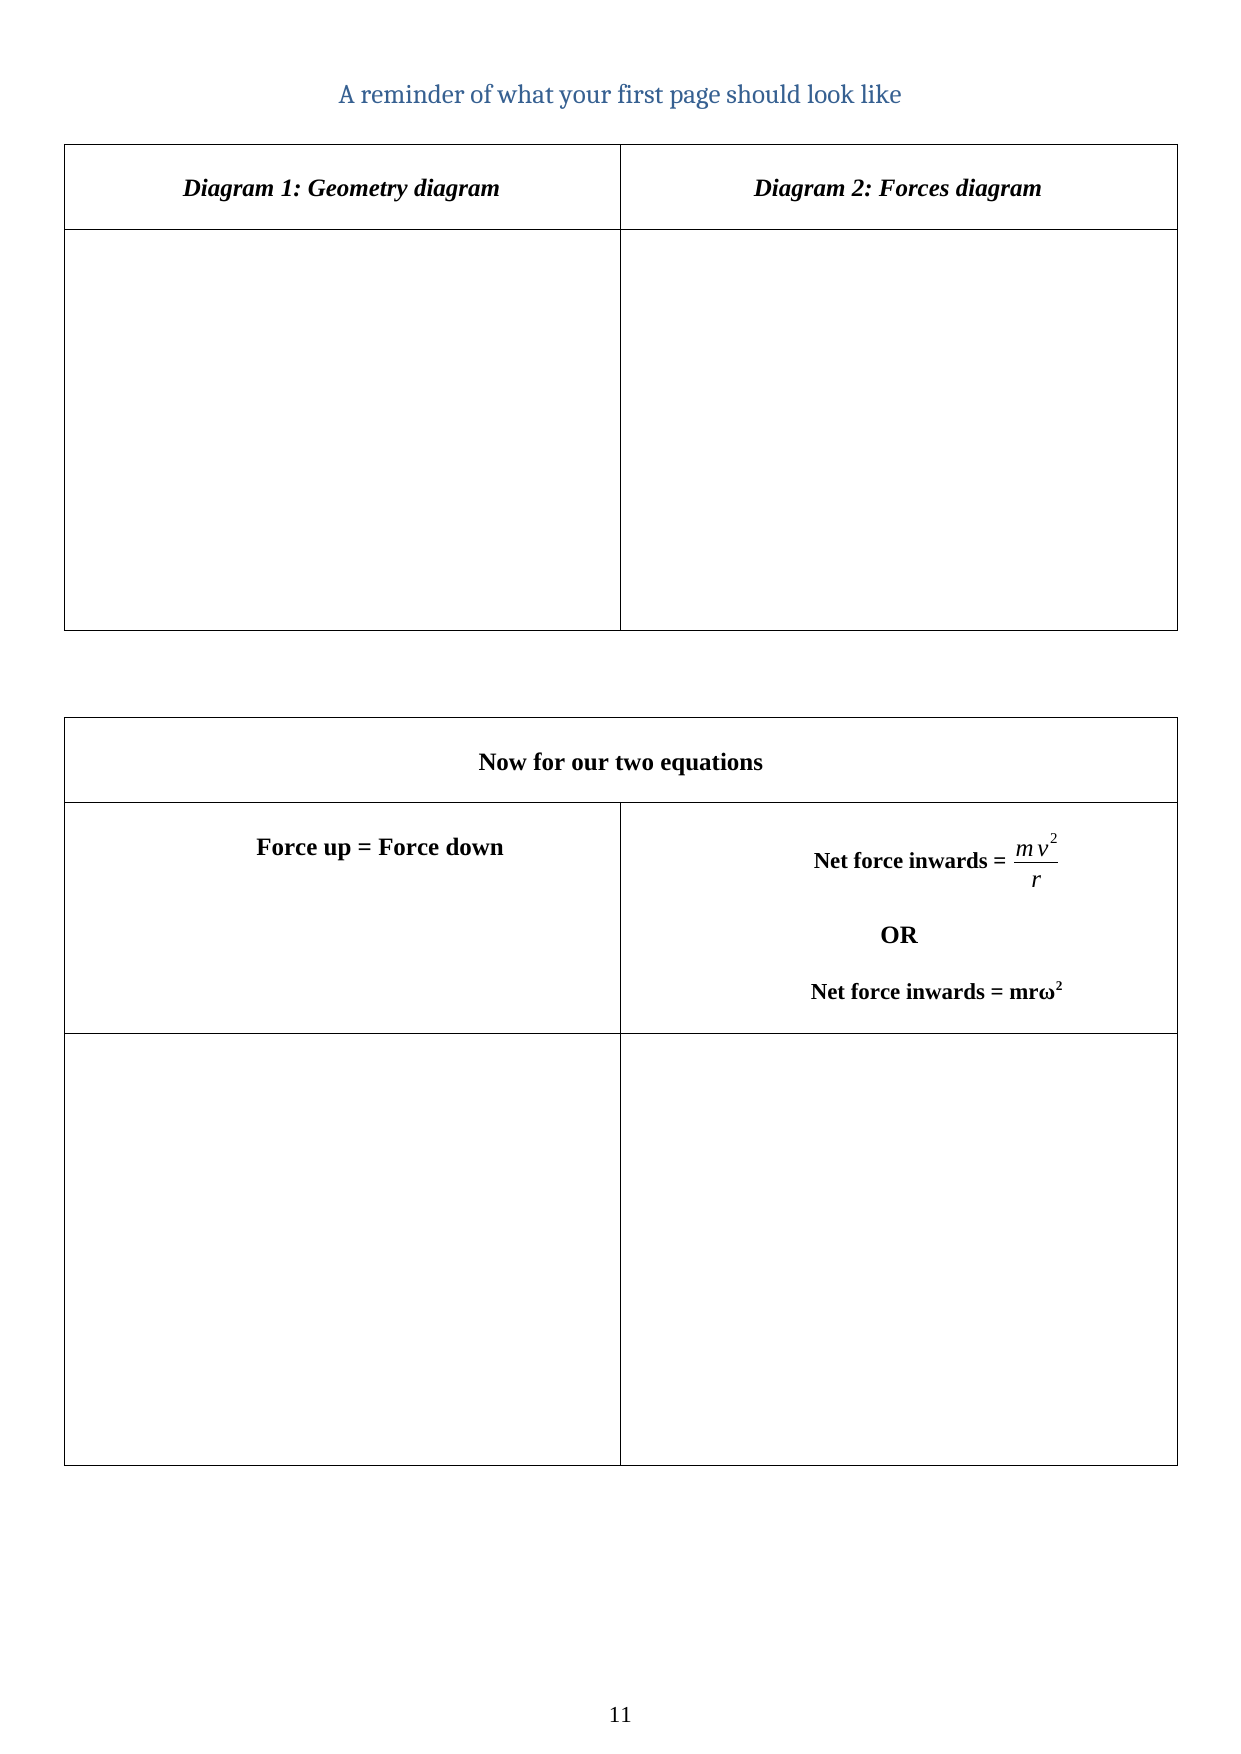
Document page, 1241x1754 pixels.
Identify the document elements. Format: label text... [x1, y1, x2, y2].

table_cell Net force inwards = OR Net force inwards = mrω2 [621, 803, 1177, 1033]
table_cell [621, 1034, 1177, 1465]
table_header Now for our two equations [65, 718, 1177, 802]
subtitle A reminder of what your first page should look like [75, 79, 1165, 110]
table_cell [65, 1034, 620, 1465]
table_header Diagram 1: Geometry diagram [65, 145, 620, 228]
table_cell Force up = Force down [65, 803, 620, 1033]
table_cell [65, 230, 620, 630]
table_header Diagram 2: Forces diagram [621, 145, 1177, 228]
table_cell [621, 230, 1177, 630]
